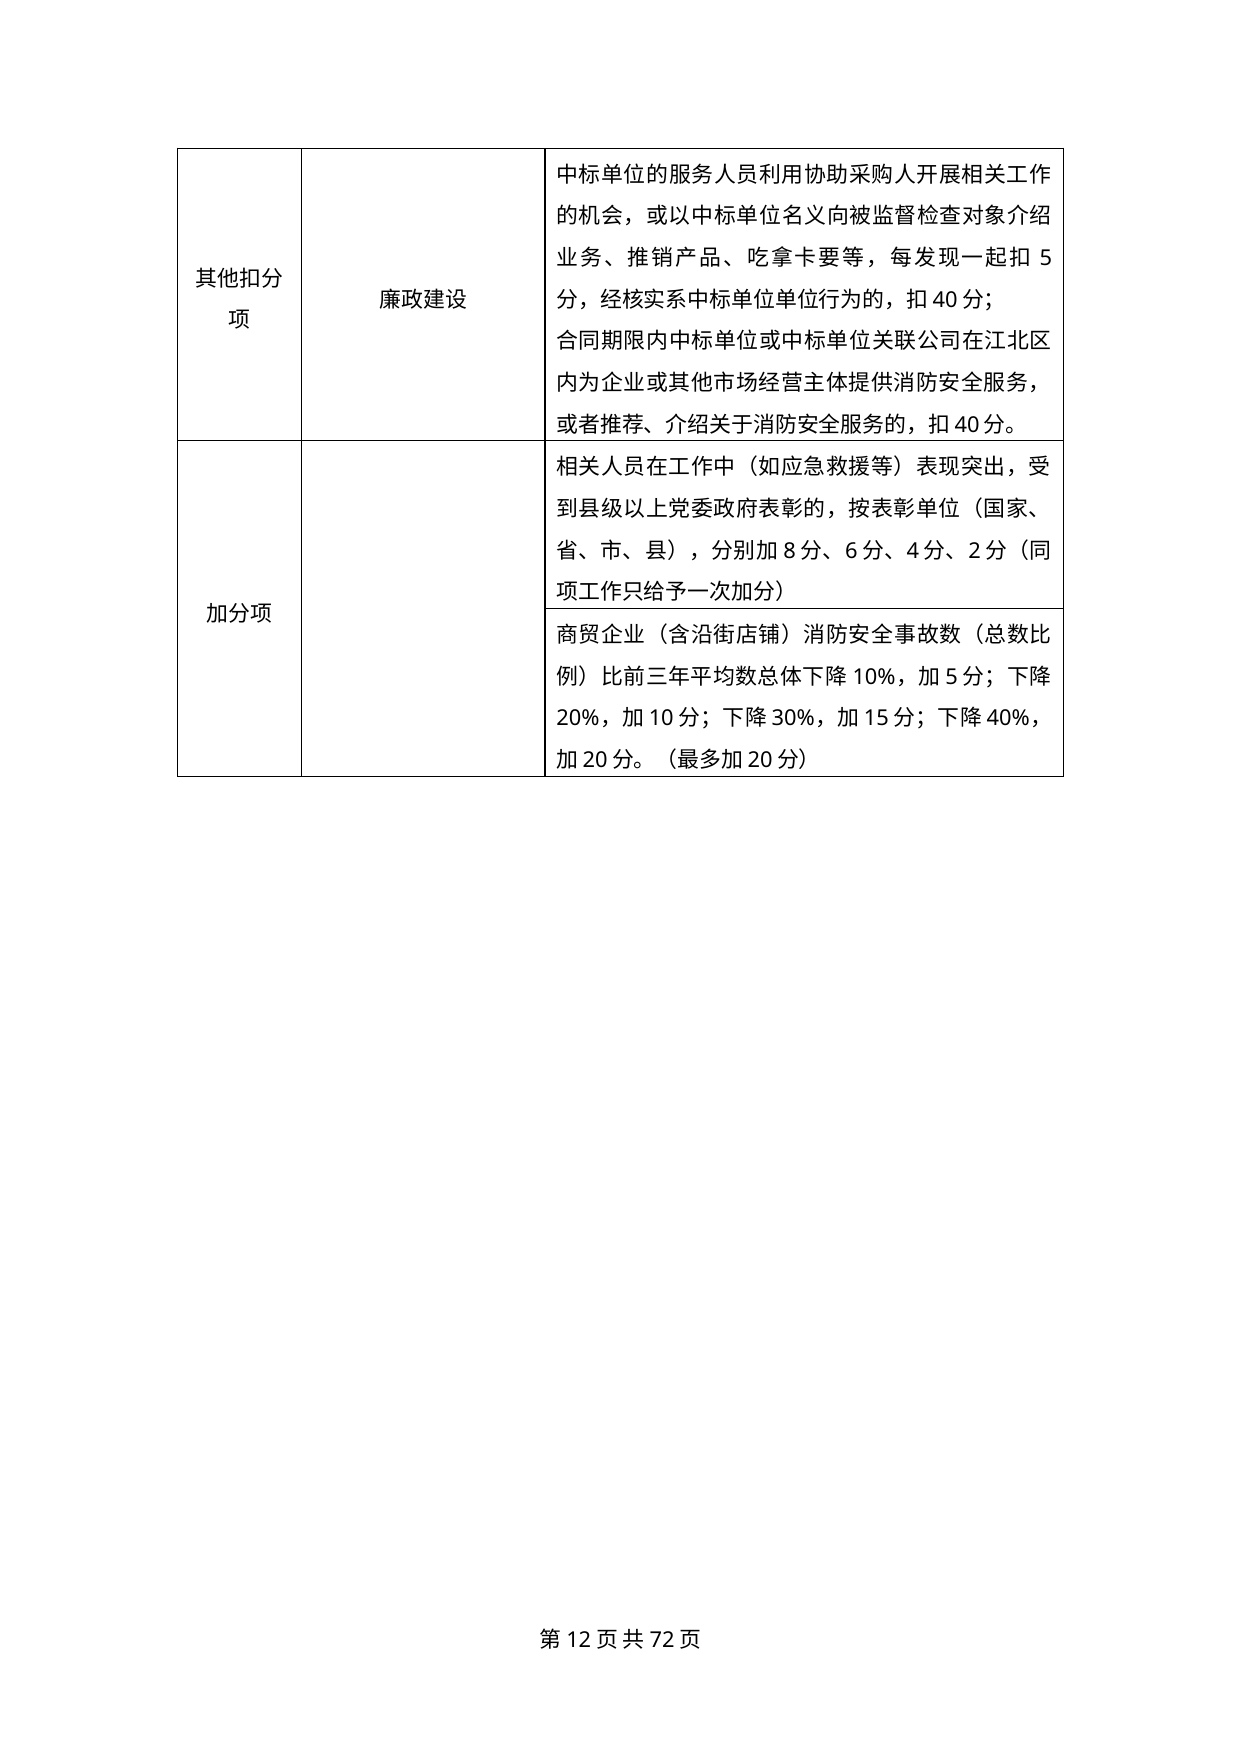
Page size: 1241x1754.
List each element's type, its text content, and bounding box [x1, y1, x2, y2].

table_cell 加分项 [178, 441, 301, 776]
table_cell 商贸企业（含沿街店铺）消防安全事故数（总数比例）比前三年平均数总体下降10%，加5分；下降20%，加10分；下降30%，加15分；下降40%，加20分。（最多加20分） [546, 609, 1063, 776]
table_cell 其他扣分项 [178, 149, 301, 440]
table_cell 廉政建设 [302, 149, 544, 440]
table_cell 中标单位的服务人员利用协助采购人开展相关工作的机会，或以中标单位名义向被监督检查对象介绍业务、推销产品、吃拿卡要等，每发现一起扣5分，经核实系中标单位单位行为的，扣40分； 合同期限内中标单位或中标单位关联公司在江北区内为企业或其他市场经营主体提供消防安全服务，或者推荐、介绍关于消防安全服务的，扣40分。 [546, 149, 1063, 440]
table_cell [302, 441, 544, 776]
table_cell 相关人员在工作中（如应急救援等）表现突出，受到县级以上党委政府表彰的，按表彰单位（国家、省、市、县），分别加8分、6分、4分、2分（同项工作只给予一次加分） [546, 441, 1063, 608]
